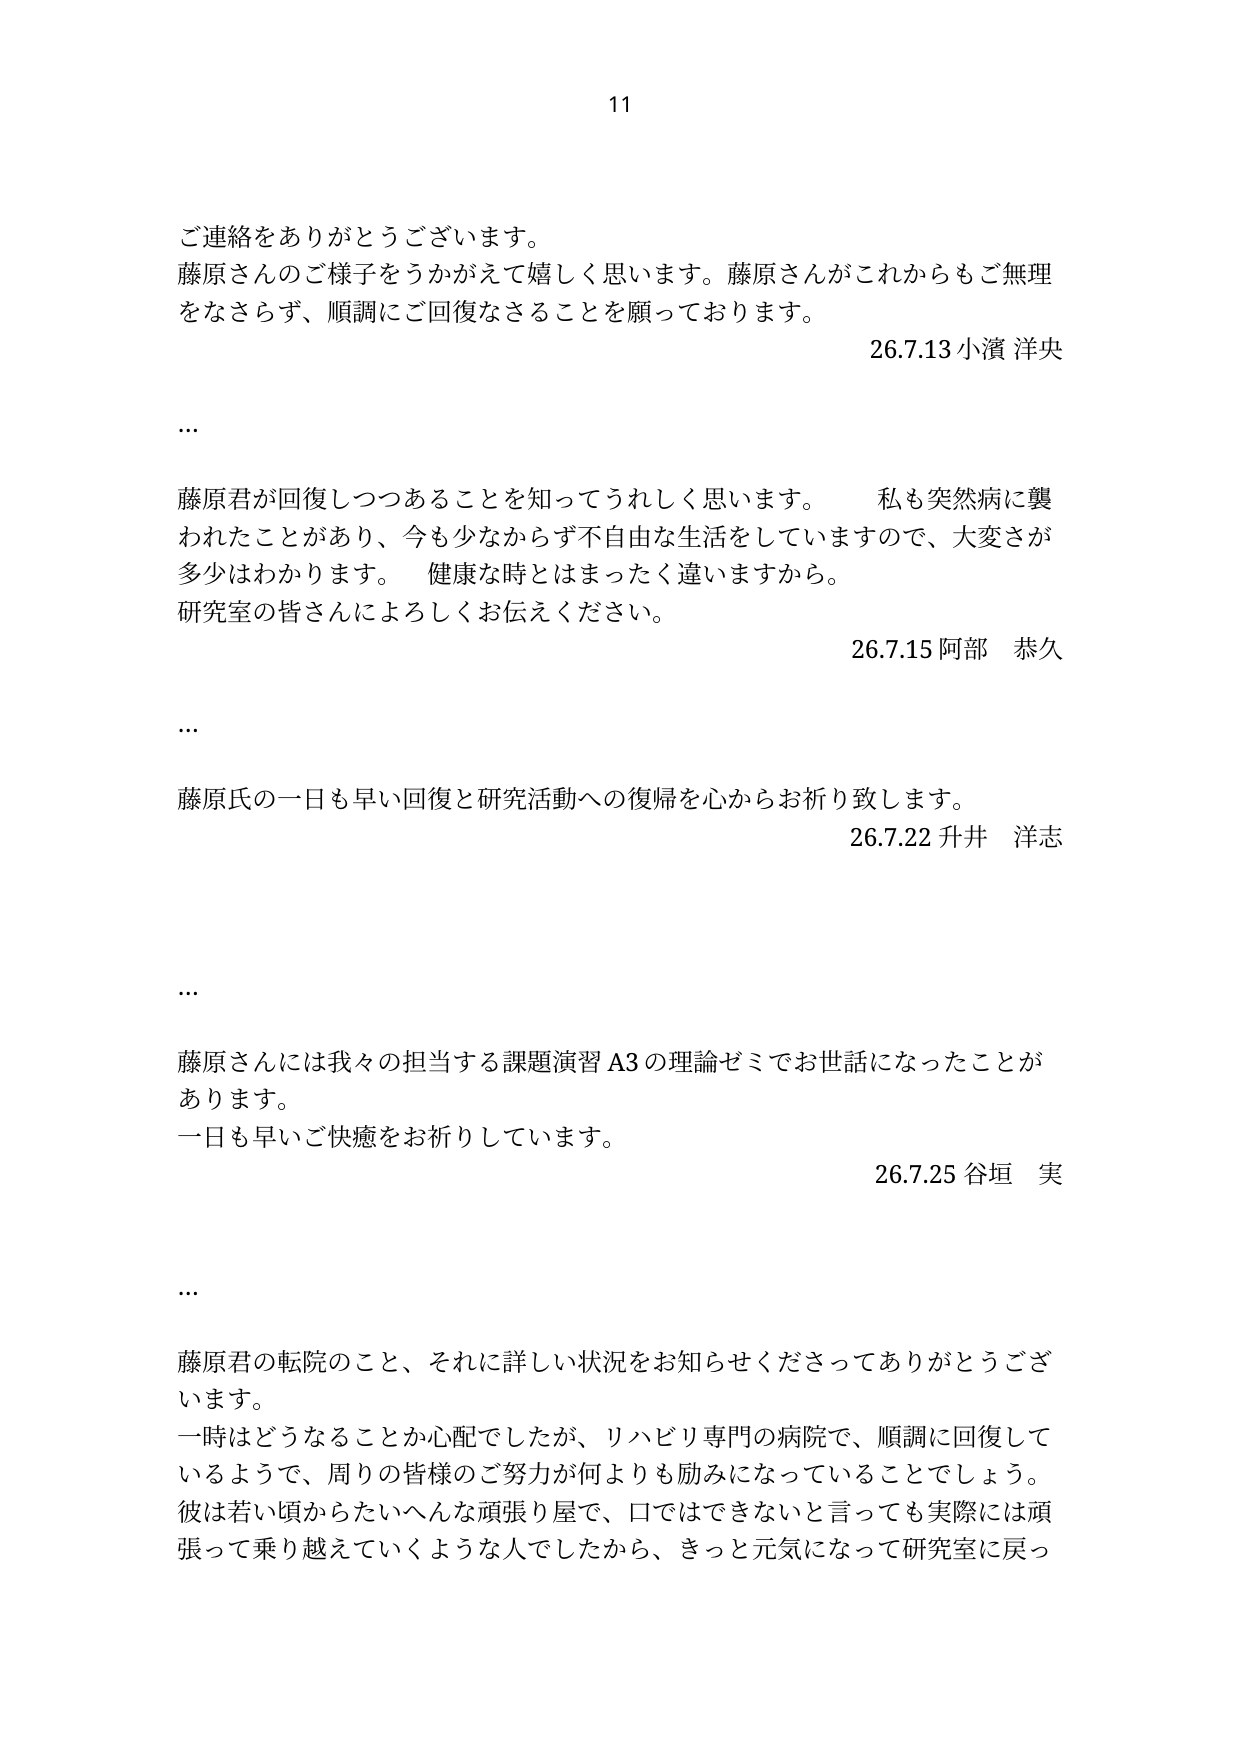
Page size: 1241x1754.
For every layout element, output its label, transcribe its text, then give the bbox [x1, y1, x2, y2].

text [177, 1492, 1063, 1567]
text … [177, 967, 1063, 1004]
text 藤原君が回復しつつあることを知ってうれしく思います。 私も突然病に襲われたことがあり、今も少なからず不自由な生活をしていますので、大変さが多少はわかります。 健康な時とはまったく違いますから。 [177, 479, 1063, 592]
text 藤原君の転院のこと、それに詳しい状況をお知らせくださってありがとうございます。 [177, 1342, 1063, 1417]
text 26.7.25 谷垣 実 [177, 1154, 1063, 1192]
text … [177, 1267, 1063, 1304]
text … [177, 404, 1063, 442]
text 一日も早いご快癒をお祈りしています。 [177, 1117, 1063, 1154]
text 藤原氏の一日も早い回復と研究活動への復帰を心からお祈り致します。 [177, 779, 1063, 817]
text 藤原さんには我々の担当する課題演習A3の理論ゼミでお世話になったことがあります。 [177, 1042, 1063, 1117]
text 一時はどうなることか心配でしたが、リハビリ専門の病院で、順調に回復しているようで、周りの皆様のご努力が何よりも励みになっていることでしょう。 [177, 1417, 1063, 1492]
text 藤原さんのご様子をうかがえて嬉しく思います。藤原さんがこれからもご無理をなさらず、順調にご回復なさることを願っております。 [177, 254, 1063, 329]
text ご連絡をありがとうございます。 [177, 217, 1063, 254]
text 26.7.15阿部 恭久 [177, 629, 1063, 667]
text 研究室の皆さんによろしくお伝えください。 [177, 592, 1063, 629]
text 26.7.22 升井 洋志 [177, 817, 1063, 854]
text 26.7.13小濱 洋央 [177, 329, 1063, 367]
text … [177, 704, 1063, 742]
